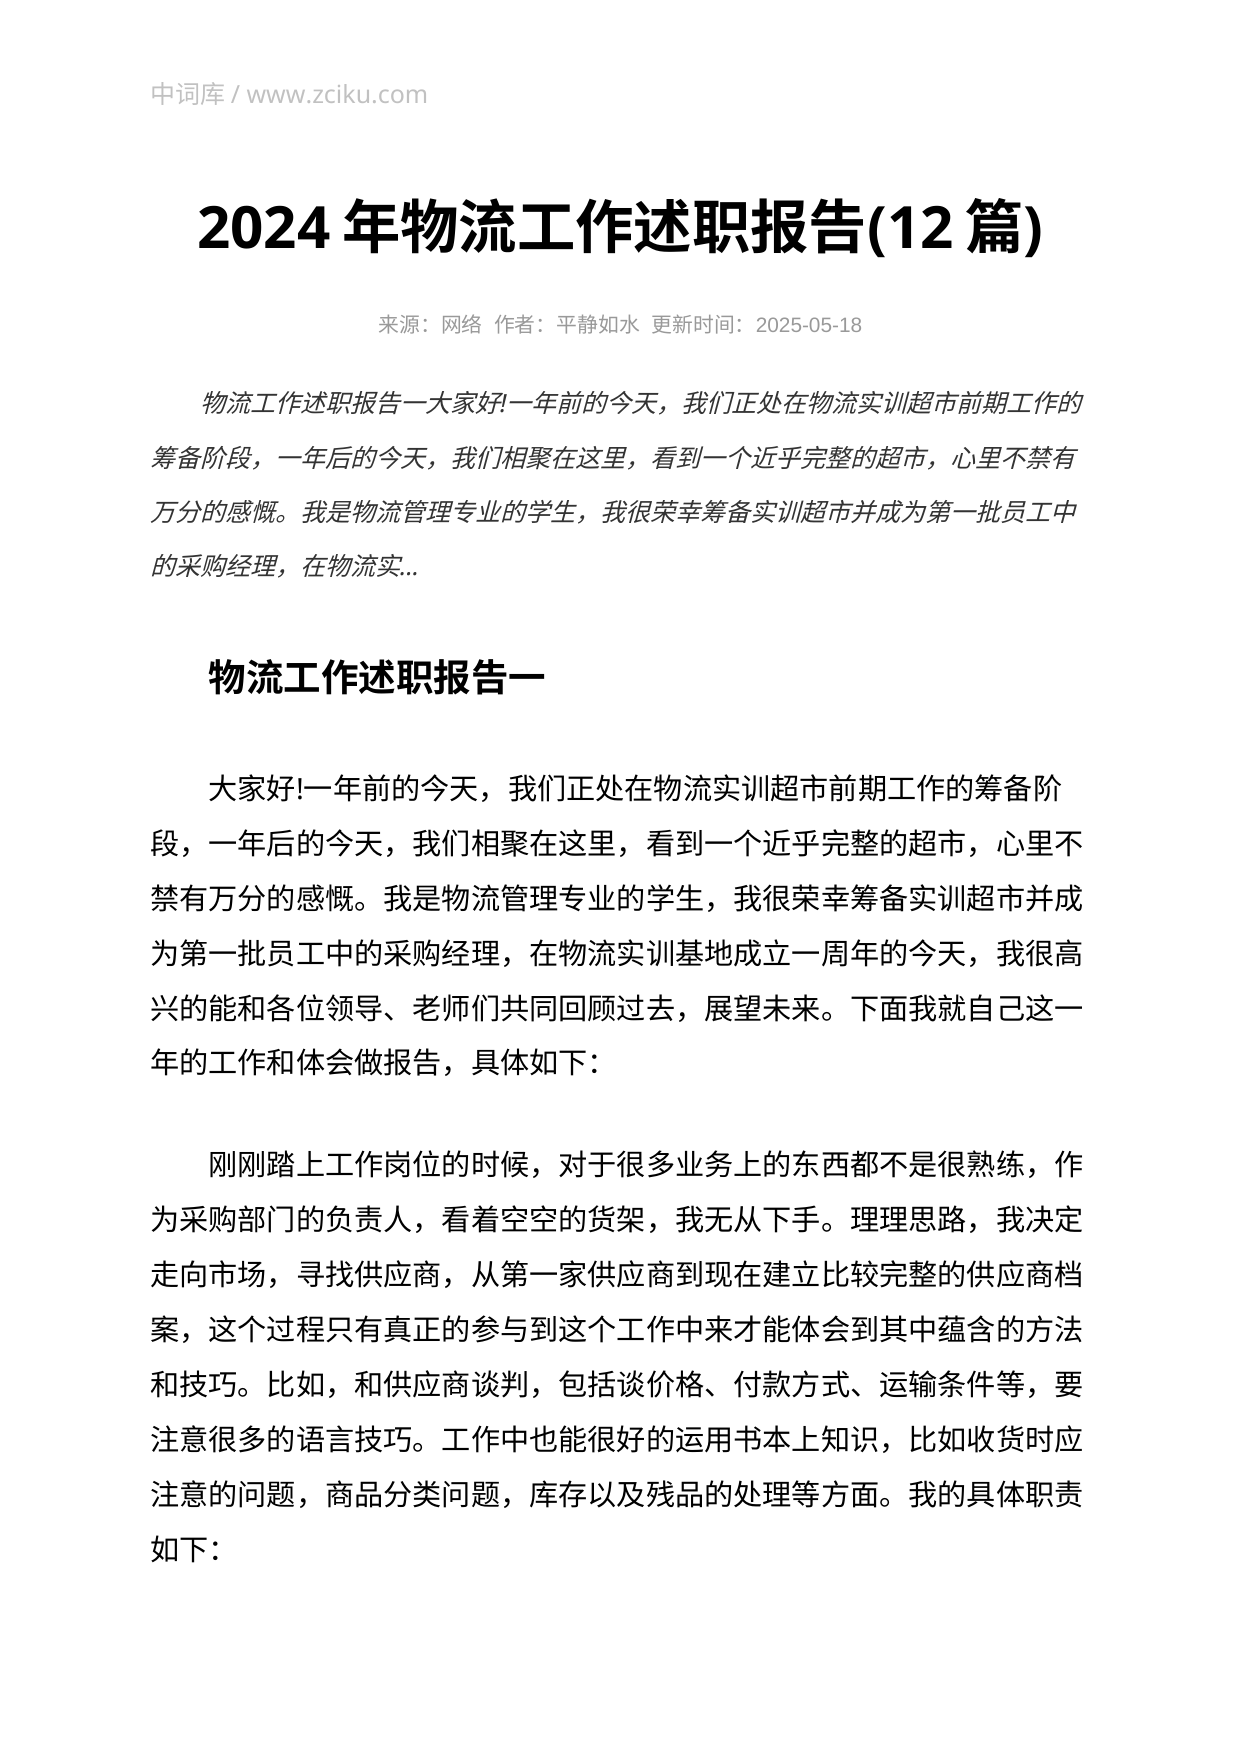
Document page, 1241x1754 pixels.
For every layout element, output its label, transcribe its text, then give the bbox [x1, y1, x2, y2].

text 来源：网络 作者：平静如水 更新时间：2025-05-18 [150, 313, 1090, 337]
text 物流工作述职报告一大家好!一年前的今天，我们正处在物流实训超市前期工作的筹备阶段，一年后的今天，我们相聚在这里，看到一个近乎完整的超市，心里不禁有万分的感慨。我是物流管理专业的学生，我很荣幸筹备实训超市并成为第一批员工中的采购经理，在物流实... [150, 384, 1090, 583]
text 大家好!一年前的今天，我们正处在物流实训超市前期工作的筹备阶段，一年后的今天，我们相聚在这里，看到一个近乎完整的超市，心里不禁有万分的感慨。我是物流管理专业的学生，我很荣幸筹备实训超市并成为第一批员工中的采购经理，在物流实训基地成立一周年的今天，我很高兴的能和各位领导、老师们共同回顾过去，展望未来。下面我就自己这一年的工作和体会做报告，具体如下： [150, 766, 1090, 1082]
text 物流工作述职报告一 [150, 648, 1090, 702]
subtitle 2024年物流工作述职报告(12篇) [150, 181, 1090, 266]
text 刚刚踏上工作岗位的时候，对于很多业务上的东西都不是很熟练，作为采购部门的负责人，看着空空的货架，我无从下手。理理思路，我决定走向市场，寻找供应商，从第一家供应商到现在建立比较完整的供应商档案，这个过程只有真正的参与到这个工作中来才能体会到其中蕴含的方法和技巧。比如，和供应商谈判，包括谈价格、付款方式、运输条件等，要注意很多的语言技巧。工作中也能很好的运用书本上知识，比如收货时应注意的问题，商品分类问题，库存以及残品的处理等方面。我的具体职责如下： [150, 1142, 1090, 1568]
